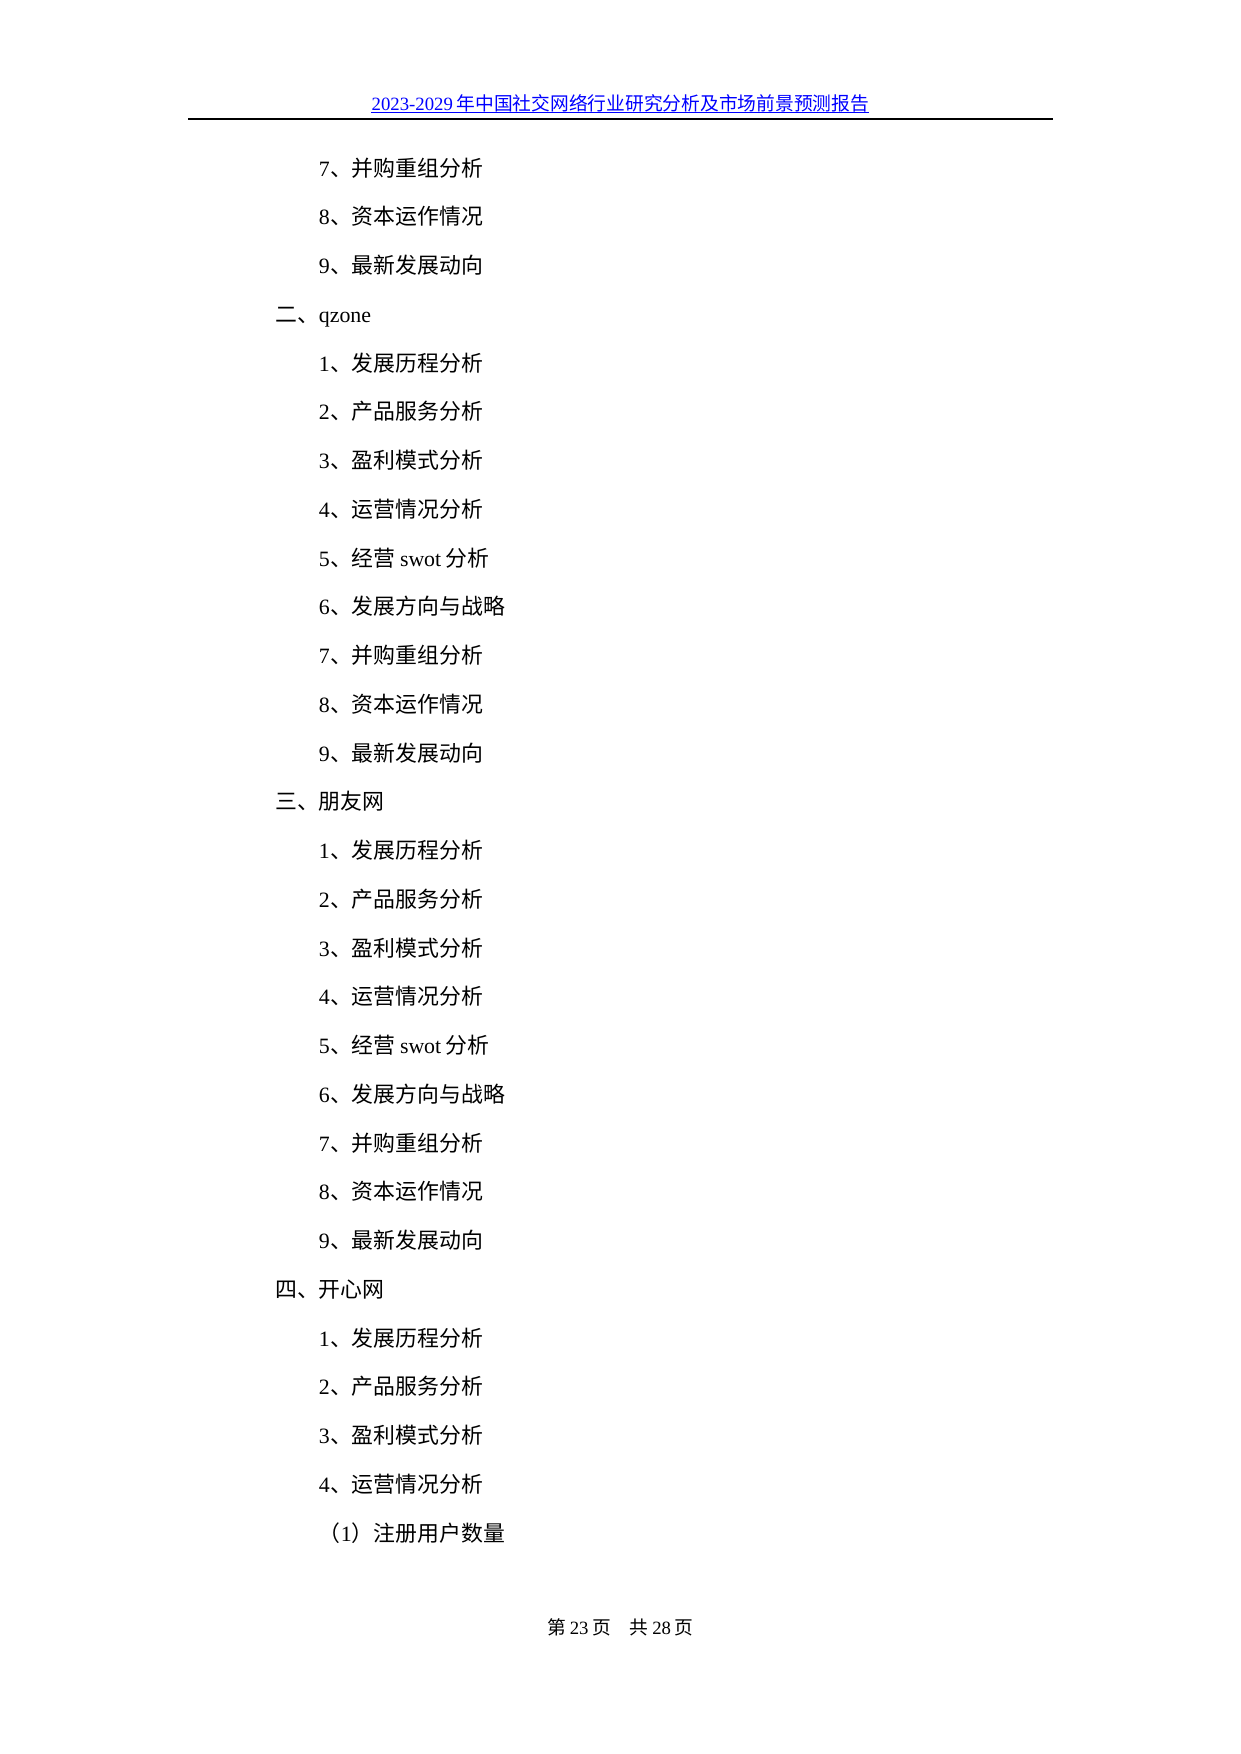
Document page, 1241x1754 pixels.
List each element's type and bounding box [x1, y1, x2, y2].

text [187, 150, 1053, 1548]
